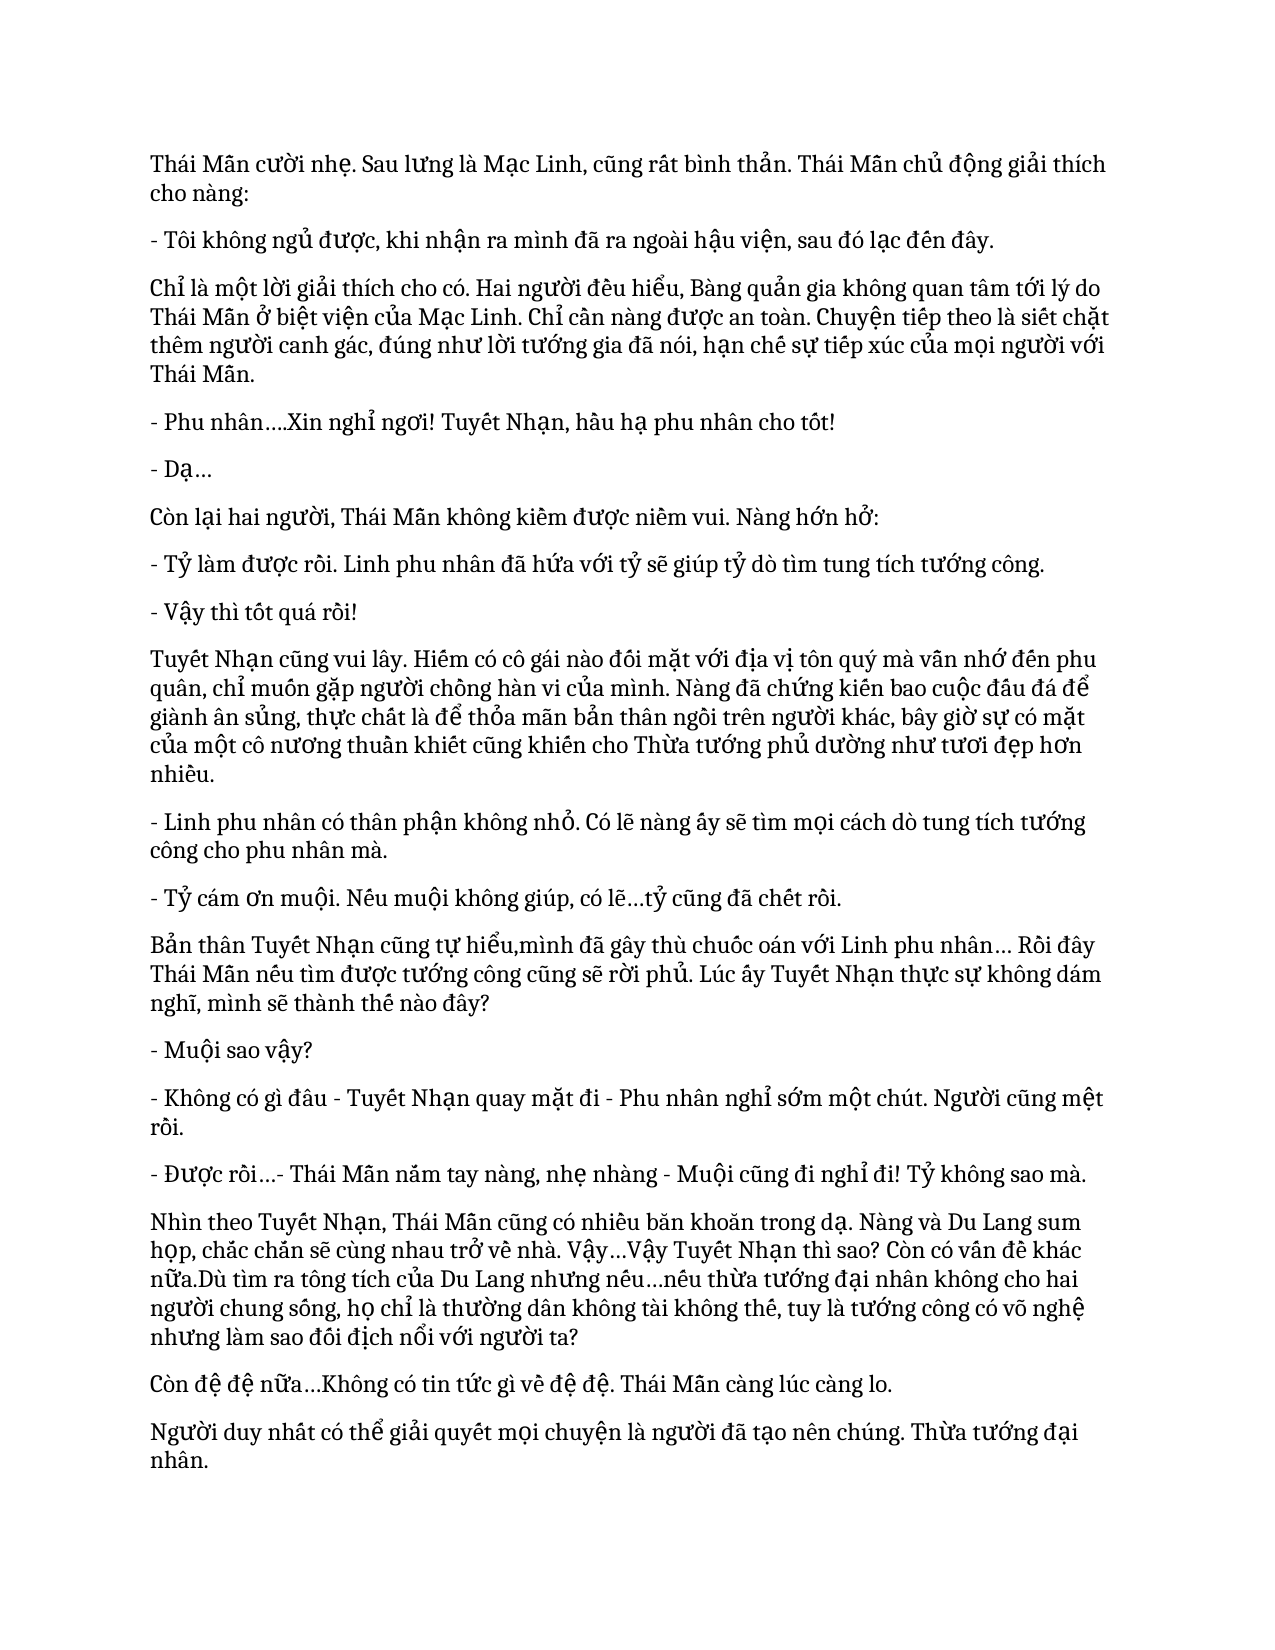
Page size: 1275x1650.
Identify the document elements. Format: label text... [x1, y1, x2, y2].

text Người duy nhất có thể giải quyết mọi chuyện là người đã tạo nên chúng. Thừa tướng đại nhân. [150, 1417, 1125, 1475]
text - Tỷ cám ơn muội. Nếu muội không giúp, có lẽ…tỷ cũng đã chết rồi. [150, 884, 1125, 912]
text Bản thân Tuyết Nhạn cũng tự hiểu,mình đã gây thù chuốc oán với Linh phu nhân… Rồi đây Thái Mẫn nếu tìm được tướng công cũng sẽ rời phủ. Lúc ấy Tuyết Nhạn thực sự không dám nghĩ, mình sẽ thành thế nào đây? [150, 931, 1125, 1017]
text Chỉ là một lời giải thích cho có. Hai người đều hiểu, Bàng quản gia không quan tâm tới lý do Thái Mẫn ở biệt viện của Mạc Linh. Chỉ cần nàng được an toàn. Chuyện tiếp theo là siết chặt thêm người canh gác, đúng như lời tướng gia đã nói, hạn chế sự tiếp xúc của mọi người với Thái Mẫn. [150, 274, 1125, 389]
text - Linh phu nhân có thân phận không nhỏ. Có lẽ nàng ấy sẽ tìm mọi cách dò tung tích tướng công cho phu nhân mà. [150, 807, 1125, 865]
text Còn lại hai người, Thái Mẫn không kiềm được niềm vui. Nàng hớn hở: [150, 502, 1125, 531]
text - Dạ… [150, 455, 1125, 484]
text Nhìn theo Tuyết Nhạn, Thái Mẫn cũng có nhiều băn khoăn trong dạ. Nàng và Du Lang sum họp, chắc chắn sẽ cùng nhau trở về nhà. Vậy…Vậy Tuyết Nhạn thì sao? Còn có vấn đề khác nữa.Dù tìm ra tông tích của Du Lang nhưng nếu…nếu thừa tướng đại nhân không cho hai người chung sống, họ chỉ là thường dân không tài không thế, tuy là tướng công có võ nghệ nhưng làm sao đối địch nổi với người ta? [150, 1207, 1125, 1351]
text - Được rồi…- Thái Mẫn nắm tay nàng, nhẹ nhàng - Muội cũng đi nghỉ đi! Tỷ không sao mà. [150, 1160, 1125, 1189]
text - Không có gì đâu - Tuyết Nhạn quay mặt đi - Phu nhân nghỉ sớm một chút. Người cũng mệt rồi. [150, 1084, 1125, 1141]
text - Tôi không ngủ được, khi nhận ra mình đã ra ngoài hậu viện, sau đó lạc đến đây. [150, 226, 1125, 255]
text - Tỷ làm được rồi. Linh phu nhân đã hứa với tỷ sẽ giúp tỷ dò tìm tung tích tướng công. [150, 550, 1125, 579]
text - Vậy thì tốt quá rồi! [150, 597, 1125, 626]
text Thái Mẫn cười nhẹ. Sau lưng là Mạc Linh, cũng rất bình thản. Thái Mẫn chủ động giải thích cho nàng: [150, 150, 1125, 207]
text Tuyết Nhạn cũng vui lây. Hiếm có cô gái nào đối mặt với địa vị tôn quý mà vẫn nhớ đến phu quân, chỉ muốn gặp người chồng hàn vi của mình. Nàng đã chứng kiến bao cuộc đấu đá để giành ân sủng, thực chất là để thỏa mãn bản thân ngồi trên người khác, bây giờ sự có mặt của một cô nương thuần khiết cũng khiến cho Thừa tướng phủ dường như tươi đẹp hơn nhiều. [150, 645, 1125, 789]
text Còn đệ đệ nữa…Không có tin tức gì về đệ đệ. Thái Mẫn càng lúc càng lo. [150, 1370, 1125, 1399]
text - Muội sao vậy? [150, 1036, 1125, 1065]
text - Phu nhân….Xin nghỉ ngơi! Tuyết Nhạn, hầu hạ phu nhân cho tốt! [150, 407, 1125, 436]
